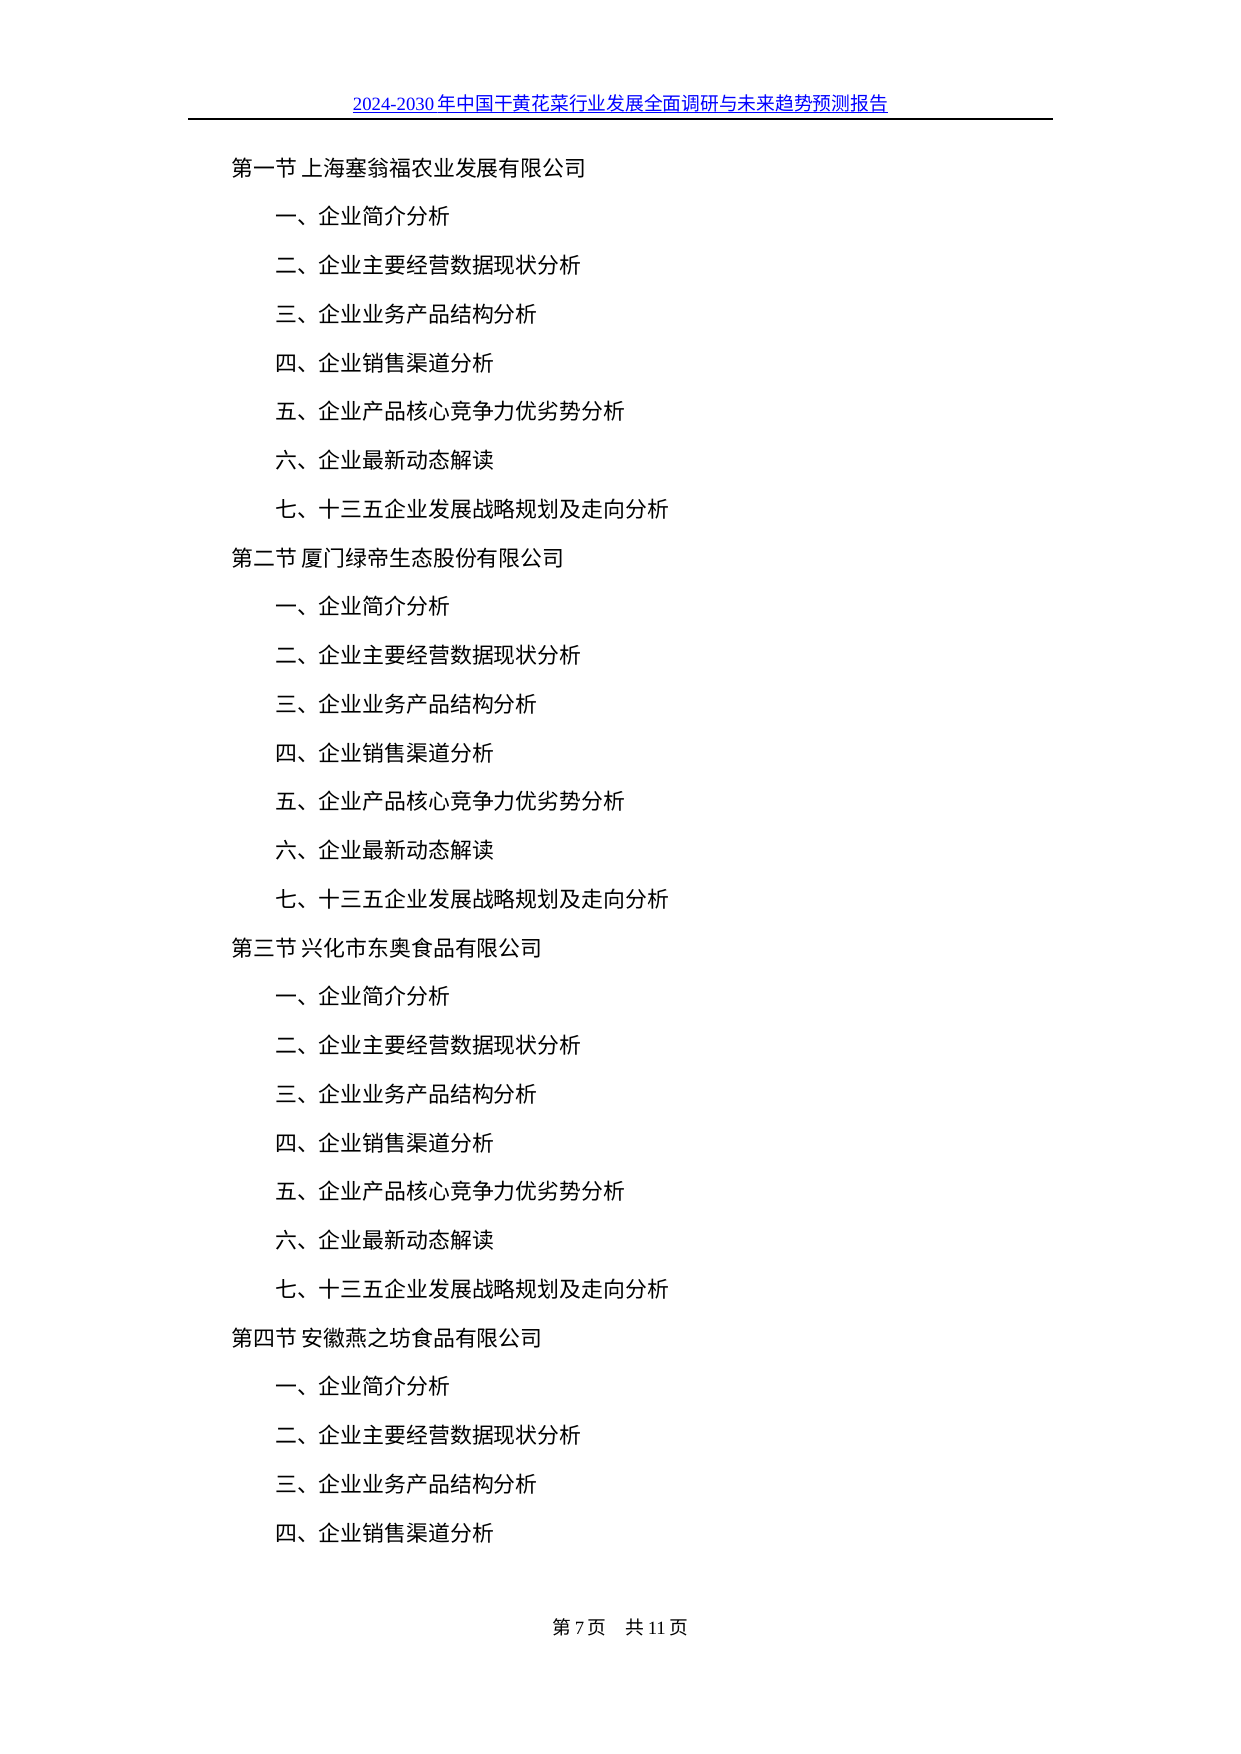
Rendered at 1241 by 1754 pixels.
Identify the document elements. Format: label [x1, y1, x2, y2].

text [187, 150, 1053, 1548]
